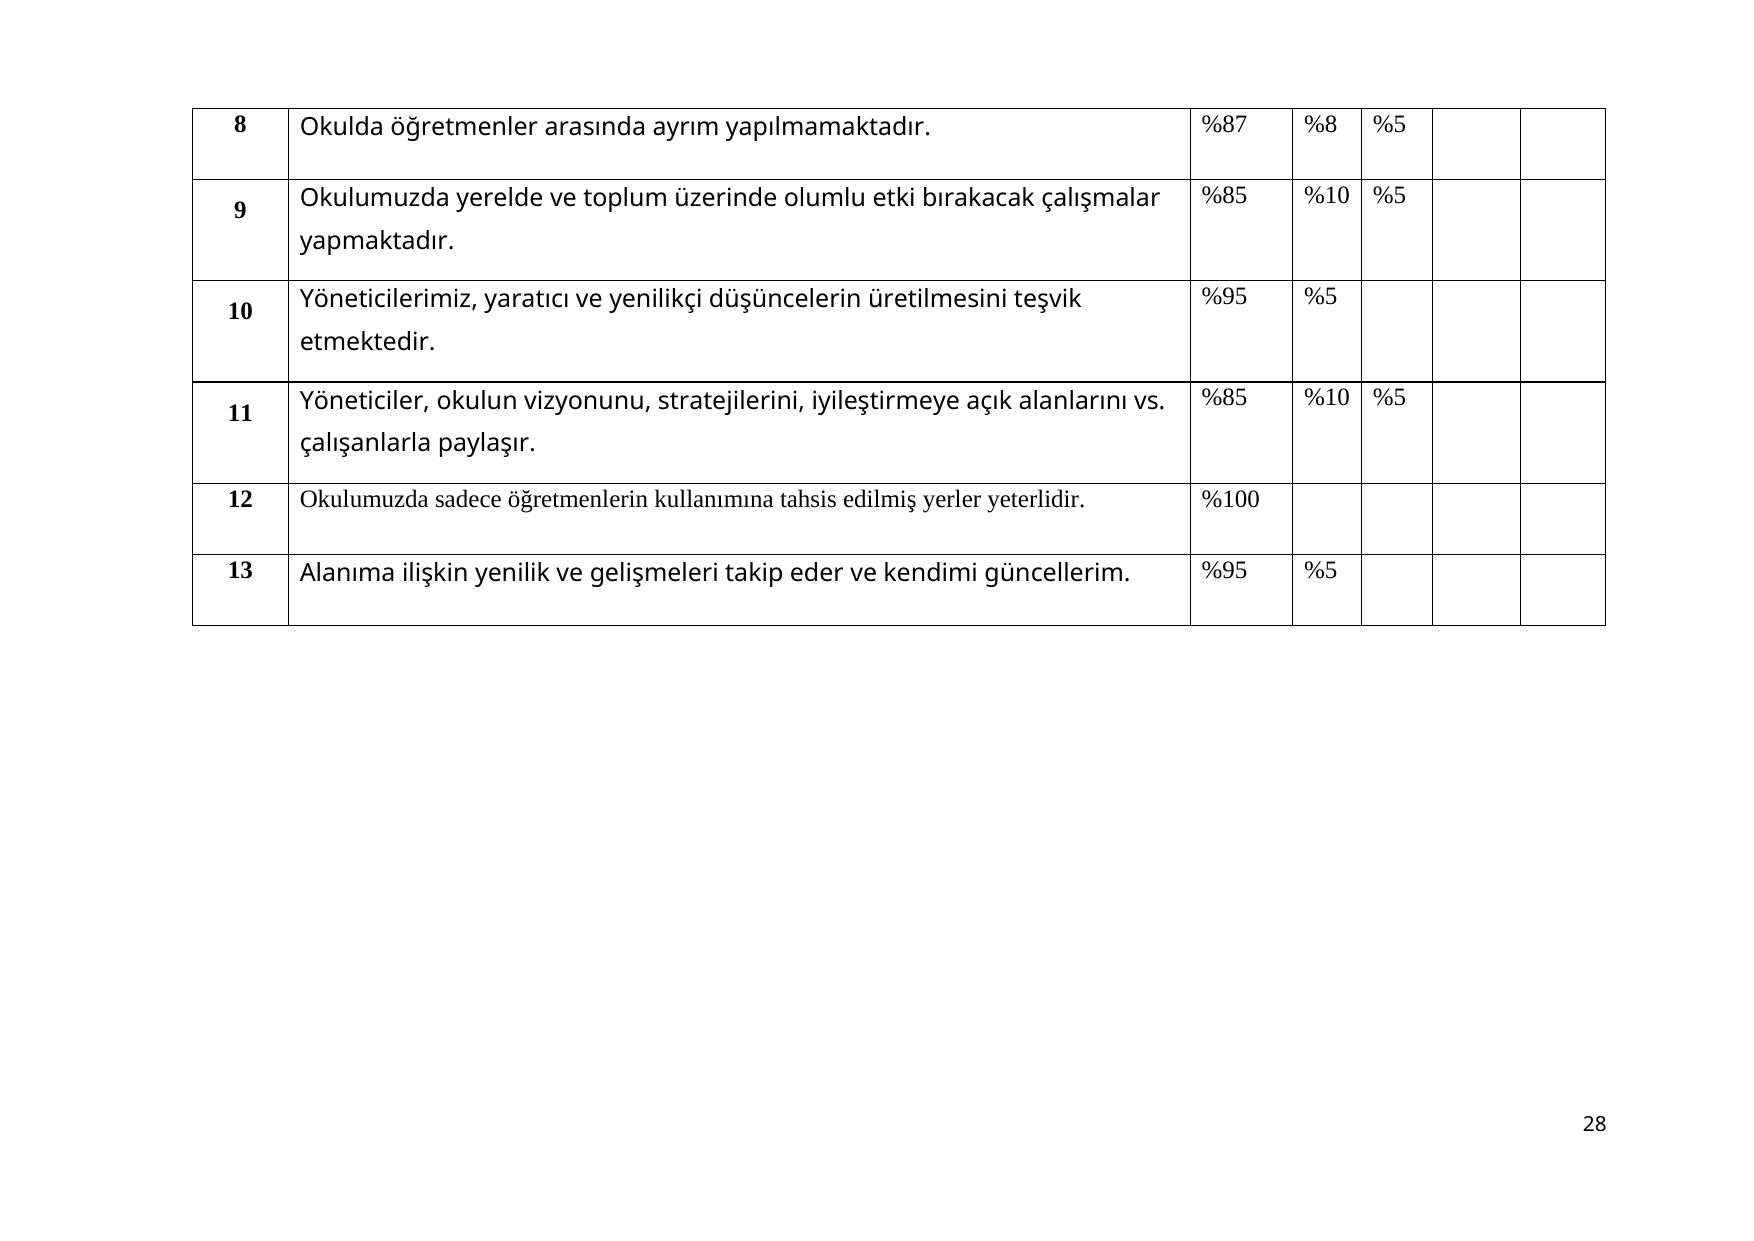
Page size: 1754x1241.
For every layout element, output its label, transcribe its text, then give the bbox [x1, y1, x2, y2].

table_cell [1521, 180, 1605, 280]
table_cell [1362, 555, 1432, 625]
table_cell %5 [1293, 281, 1361, 381]
table_cell [1433, 109, 1520, 179]
table_cell Okulumuzda sadece öğretmenlerin kullanımına tahsis edilmiş yerler yeterlidir. [289, 484, 1190, 554]
table_cell Okulda öğretmenler arasında ayrım yapılmamaktadır. [289, 109, 1190, 179]
table_cell [1362, 484, 1432, 554]
table_cell %85 [1191, 383, 1292, 483]
table_cell 9 [193, 180, 288, 280]
table_cell %5 [1362, 180, 1432, 280]
table_cell %85 [1191, 180, 1292, 280]
table_cell [1521, 383, 1605, 483]
table_cell %95 [1191, 555, 1292, 625]
table_cell [1293, 484, 1361, 554]
table_cell [1521, 109, 1605, 179]
table_cell [1521, 484, 1605, 554]
table_cell 11 [193, 383, 288, 483]
table_cell 10 [193, 281, 288, 381]
table_cell [1433, 555, 1520, 625]
table_cell %10 [1293, 180, 1361, 280]
table_cell [1433, 180, 1520, 280]
table_cell 8 [193, 109, 288, 179]
table_cell %5 [1362, 109, 1432, 179]
table_cell %5 [1293, 555, 1361, 625]
table_cell [1362, 281, 1432, 381]
table_cell Alanıma ilişkin yenilik ve gelişmeleri takip eder ve kendimi güncellerim. [289, 555, 1190, 625]
table_cell [1433, 484, 1520, 554]
table_cell [1433, 383, 1520, 483]
table_cell %100 [1191, 484, 1292, 554]
table_cell [1433, 281, 1520, 381]
table_cell Okulumuzda yerelde ve toplum üzerinde olumlu etki bırakacak çalışmalar yapmaktadır. [289, 180, 1190, 280]
table_cell [1521, 281, 1605, 381]
table_cell %8 [1293, 109, 1361, 179]
table_cell %95 [1191, 281, 1292, 381]
table_cell 13 [193, 555, 288, 625]
table_cell %5 [1362, 383, 1432, 483]
table_cell 12 [193, 484, 288, 554]
table_cell %87 [1191, 109, 1292, 179]
table_cell %10 [1293, 383, 1361, 483]
table_cell Yöneticilerimiz, yaratıcı ve yenilikçi düşüncelerin üretilmesini teşvik etmektedir. [289, 281, 1190, 381]
table_cell Yöneticiler, okulun vizyonunu, stratejilerini, iyileştirmeye açık alanlarını vs. çalışanlarla paylaşır. [289, 383, 1190, 483]
table_cell [1521, 555, 1605, 625]
